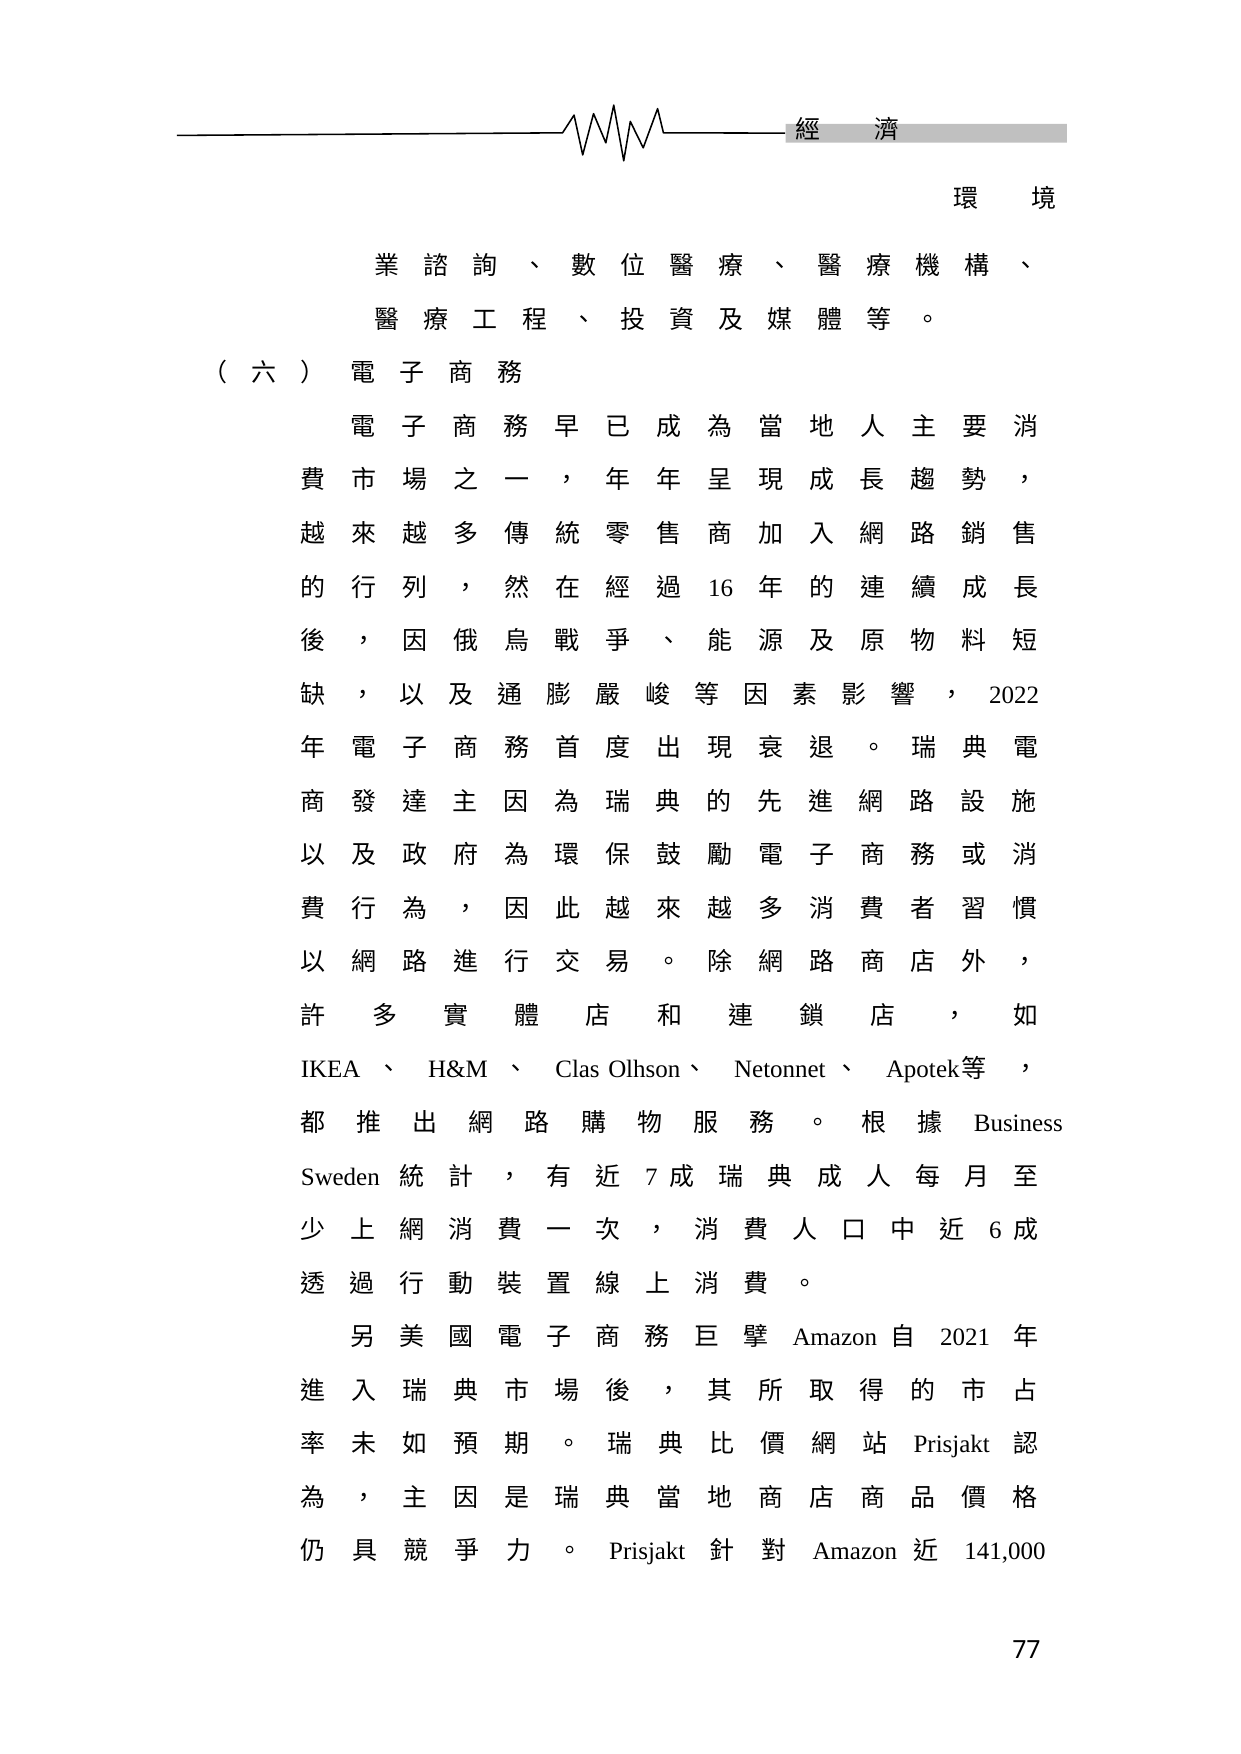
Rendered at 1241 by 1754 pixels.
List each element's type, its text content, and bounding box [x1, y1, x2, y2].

text （六）電子商務 [202, 344, 1063, 398]
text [276, 1308, 1063, 1576]
text 電子商務早已成為當地人主要消費市場之一，年年呈現成長趨勢，越來越多傳統零售商加入網路銷售的行列，然在經過16年的連續成長後，因俄烏戰爭、能源及原物料短缺，以及通膨嚴峻等因素影響，2022年電子商務首度出現衰退。瑞典電商發達主因為瑞典的先進網路設施，以及政府為環保鼓勵電子商務或消費行為，因此越來越多消費者習慣以網路進行交易。除網路商店外，許多實體店和連鎖店，如IKEA、H&M、Clas Olhson、Netonnet、Apotek等，都推出網路購物服務。根據Business Sweden統計，有近7成瑞典成人每月至少上網消費一次，消費人口中近6成透過行動裝置線上消費。 [276, 398, 1063, 1308]
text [301, 237, 1063, 344]
